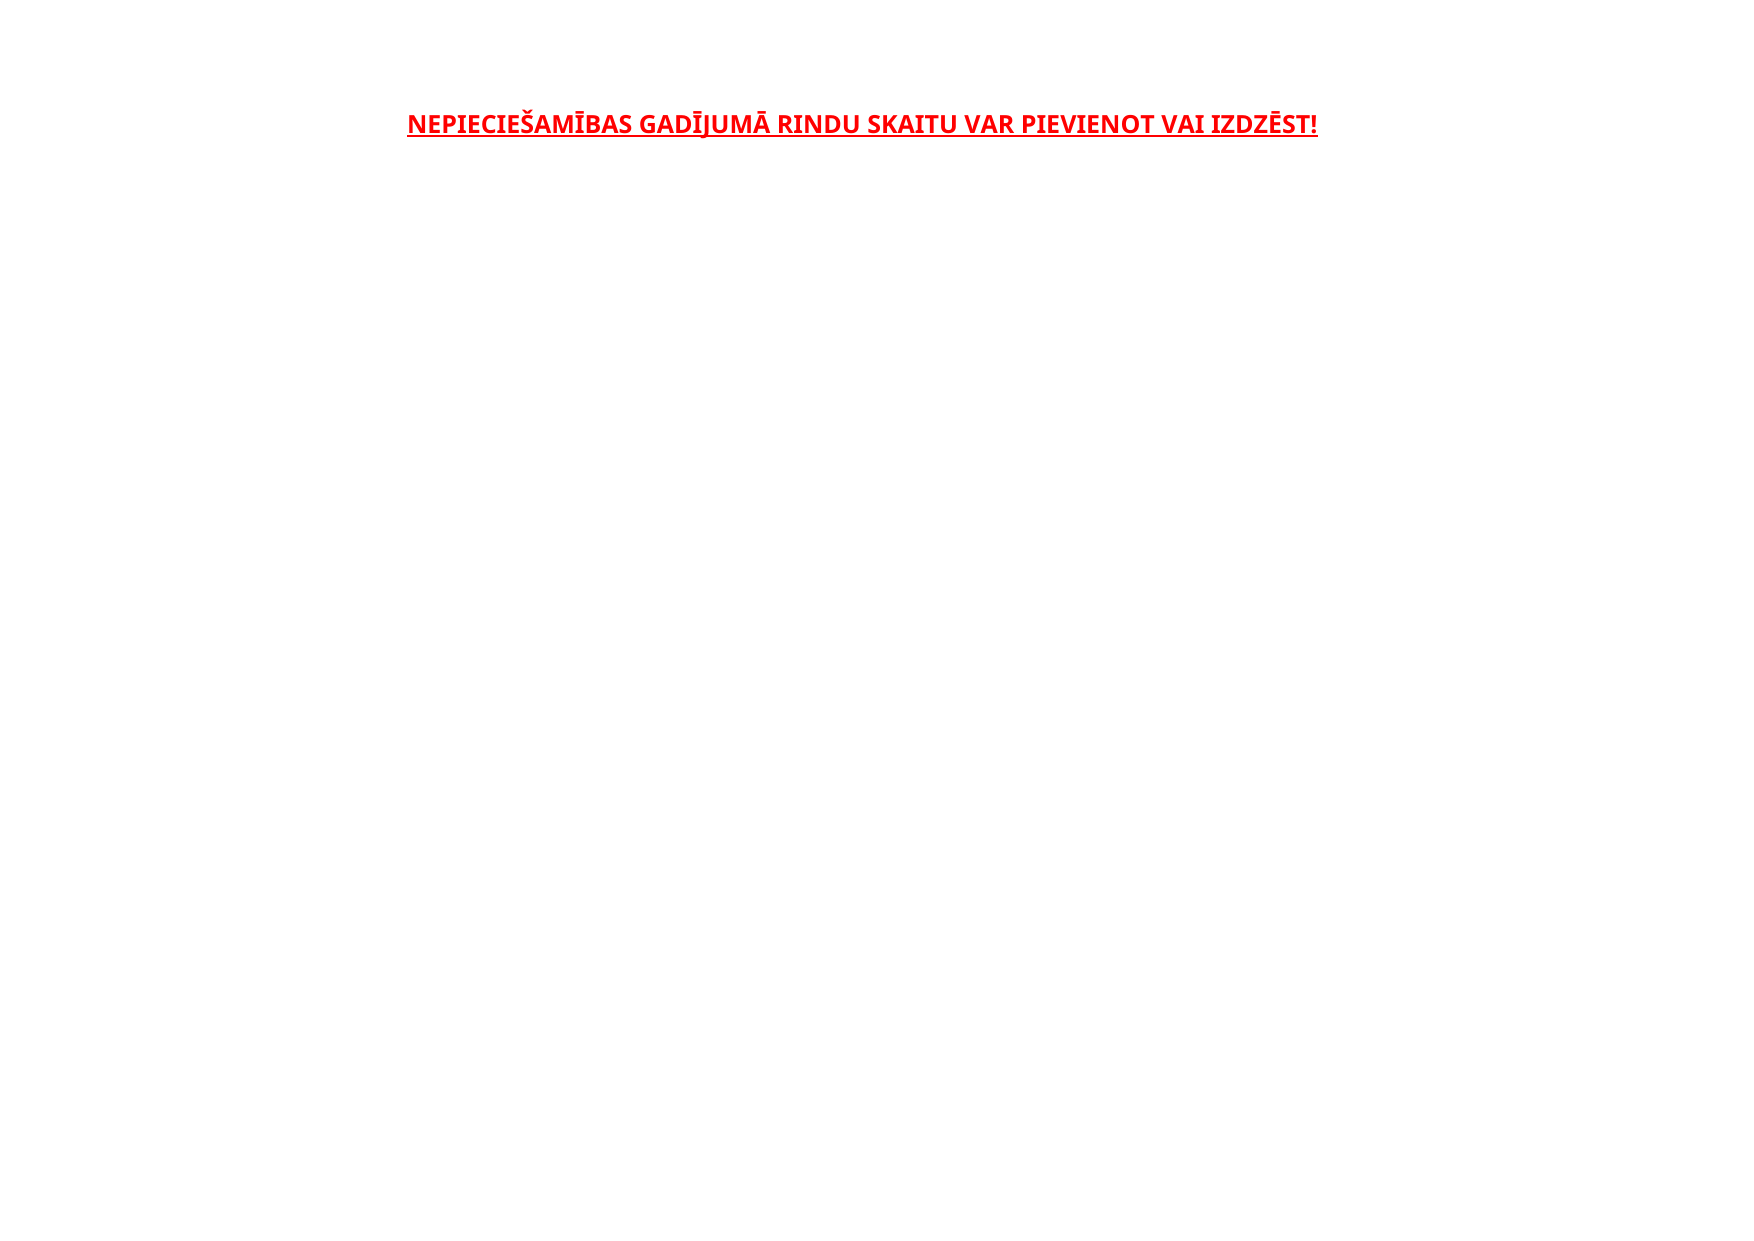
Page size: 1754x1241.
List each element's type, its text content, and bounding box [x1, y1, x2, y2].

text NEPIECIEŠAMĪBAS GADĪJUMĀ RINDU SKAITU VAR PIEVIENOT VAI IZDZĒST! [56, 107, 1668, 141]
